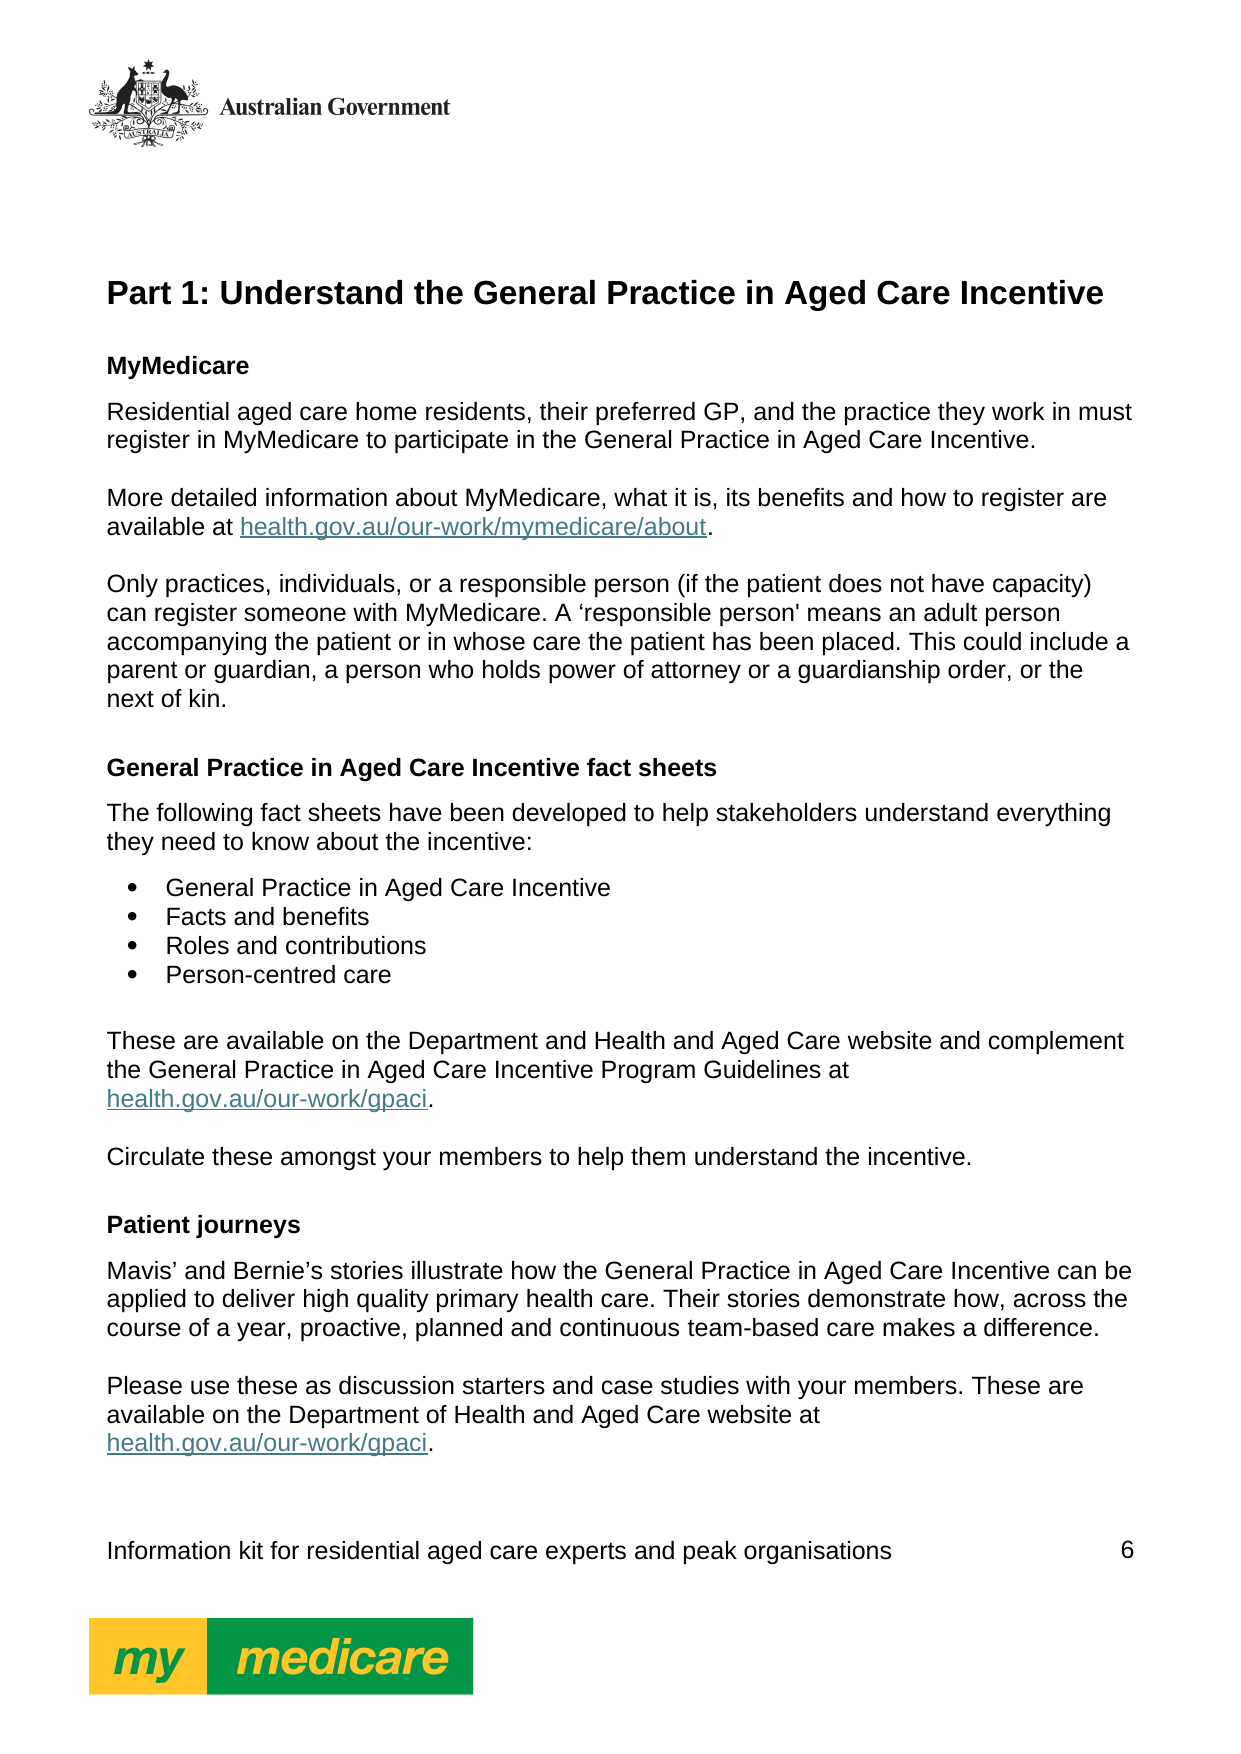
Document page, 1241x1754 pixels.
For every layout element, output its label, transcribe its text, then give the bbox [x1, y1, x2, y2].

text Mavis’ and Bernie’s stories illustrate how the General Practice in Aged Care Incentive can be applied to deliver high quality primary health care. Their stories demonstrate how, across the course of a year, proactive, planned and continuous team-based care makes a difference. [106, 1256, 1134, 1342]
text Residential aged care home residents, their preferred GP, and the practice they work in must register in MyMedicare to participate in the General Practice in Aged Care Incentive. [106, 397, 1134, 454]
list Person-centred care [128, 960, 1134, 989]
text These are available on the Department and Health and Aged Care website and complement the General Practice in Aged Care Incentive Program Guidelines at health.gov.au/our-work/gpaci. [106, 1026, 1134, 1113]
picture [0, 1593, 1241, 1754]
text Only practices, individuals, or a responsible person (if the patient does not have capacity) can register someone with MyMedicare. A ‘responsible person' means an adult person accompanying the patient or in whose care the patient has been placed. This could include a parent or guardian, a person who holds power of attorney or a guardianship order, or the next of kin. [106, 569, 1134, 713]
picture [0, 0, 1241, 161]
text The following fact sheets have been developed to help stakeholders understand everything they need to know about the incentive: [106, 798, 1134, 856]
text More detailed information about MyMedicare, what it is, its benefits and how to register are available at health.gov.au/our-work/mymedicare/about. [106, 483, 1134, 540]
text Please use these as discussion starters and case studies with your members. These are available on the Department of Health and Aged Care website at health.gov.au/our-work/gpaci. [106, 1371, 1134, 1486]
list Roles and contributions [128, 931, 1134, 960]
subtitle General Practice in Aged Care Incentive fact sheets [106, 746, 1134, 782]
text Circulate these amongst your members to help them understand the incentive. [106, 1141, 1134, 1170]
subtitle Part 1: Understand the General Practice in Aged Care Incentive [106, 267, 1134, 311]
list Facts and benefits [128, 902, 1134, 931]
subtitle Patient journeys [106, 1203, 1134, 1239]
subtitle MyMedicare [106, 344, 1134, 380]
list General Practice in Aged Care Incentive [128, 873, 1134, 902]
